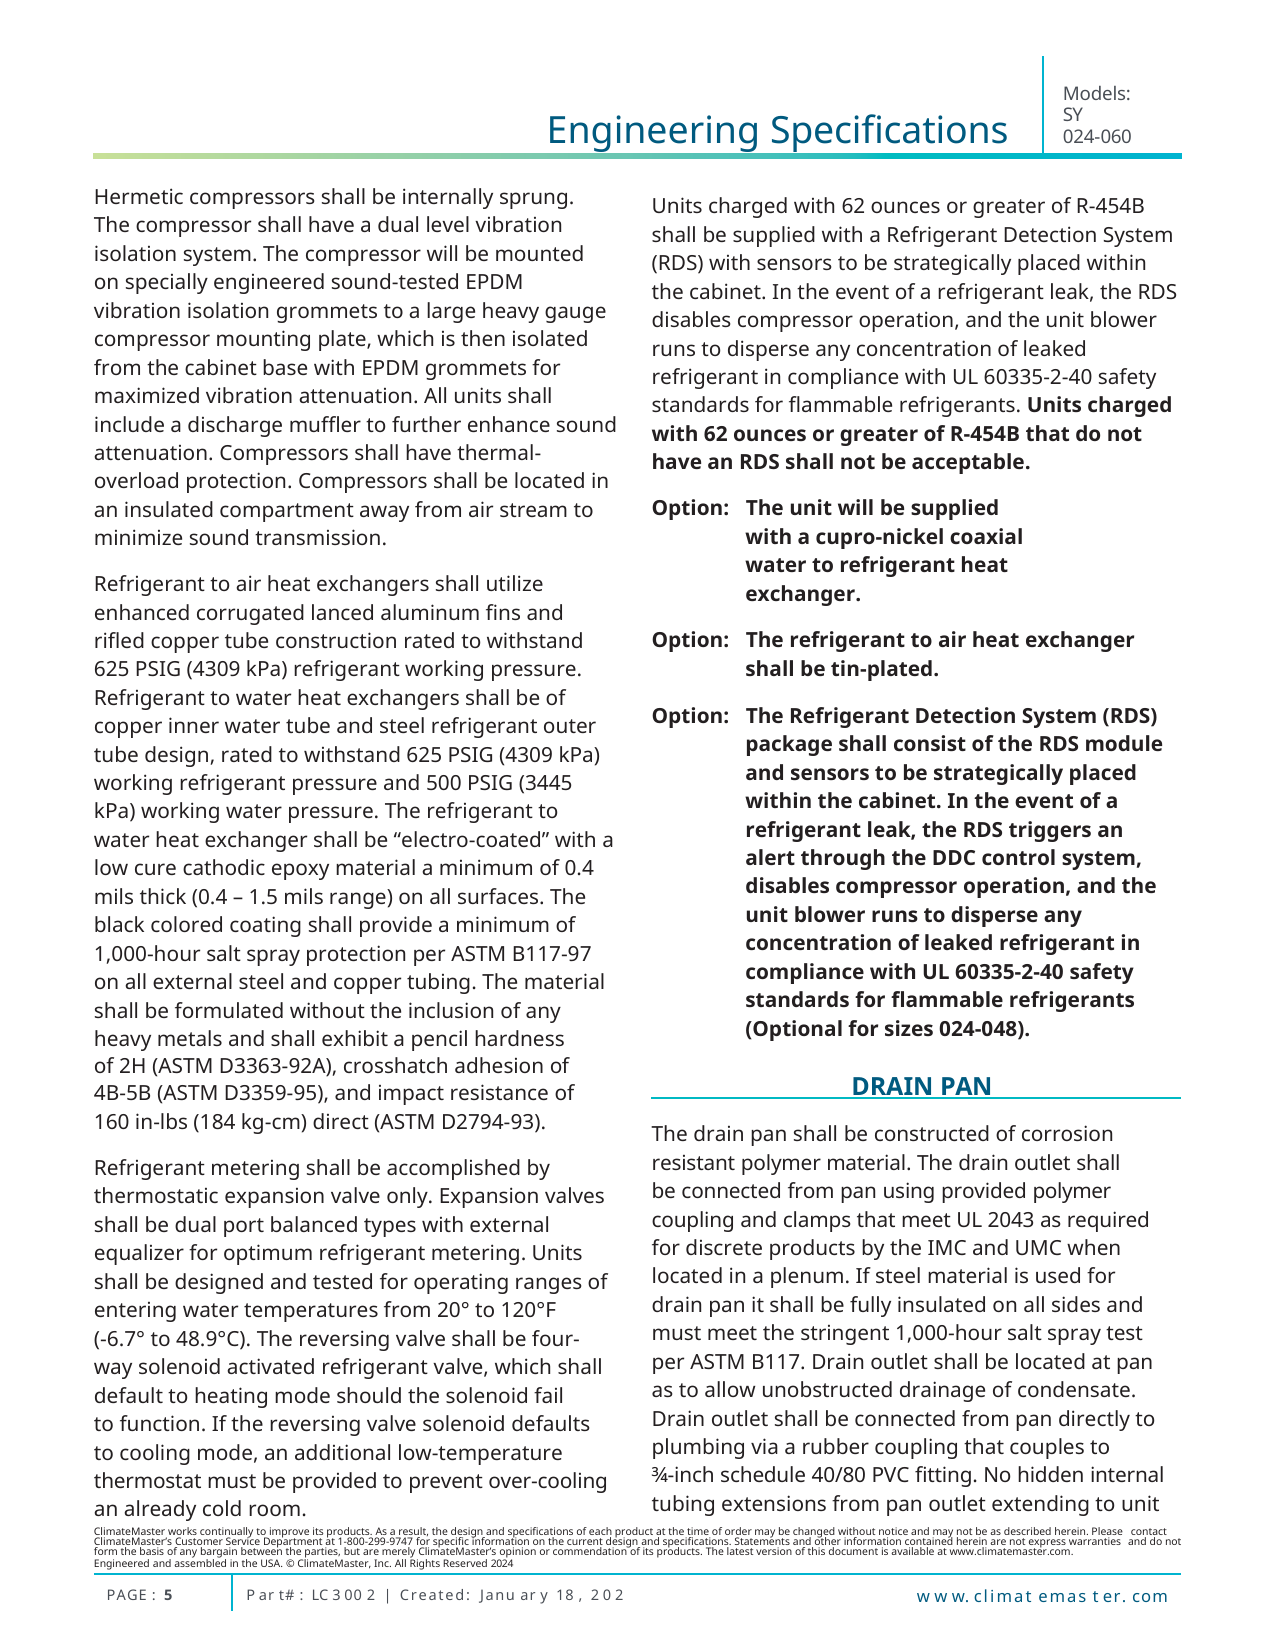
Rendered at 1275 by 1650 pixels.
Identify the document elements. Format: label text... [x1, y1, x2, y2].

text Option: The Refrigerant Detection System (RDS) package shall consist of the RDS module and sensors to be strategically placed within the cabinet. In the event of a refrigerant leak, the RDS triggers an alert through the DDC control system, disables compressor operation, and the unit blower runs to disperse any concentration of leaked refrigerant in compliance with UL 60335-2-40 safety standards for flammable refrigerants (Optional for sizes 024-048). [651, 701, 1170, 1042]
text thermostat must be provided to prevent over-cooling an already cold room. [94, 1466, 627, 1523]
text (-6.7° to 48.9°C). The reversing valve shall be four- way solenoid activated refrigerant valve, which shall default to heating mode should the solenoid fail [94, 1324, 621, 1409]
text vibration isolation grommets to a large heavy gauge compressor mounting plate, which is then isolated from the cabinet base with EPDM grommets for maximized vibration attenuation. All units shall include a discharge muffler to further enhance sound attenuation. Compressors shall have thermal- overload protection. Compressors shall be located in an insulated compartment away from air stream to minimize sound transmission. [94, 296, 621, 552]
text to function. If the reversing valve solenoid defaults to cooling mode, an additional low-temperature [94, 1409, 604, 1466]
picture [93, 153, 1182, 159]
text Refrigerant to water heat exchangers shall be of copper inner water tube and steel refrigerant outer tube design, rated to withstand 625 PSIG (4309 kPa) working refrigerant pressure and 500 PSIG (3445 kPa) working water pressure. The refrigerant to water heat exchanger shall be “electro-coated” with a low cure cathodic epoxy material a minimum of 0.4 mils thick (0.4 – 1.5 mils range) on all surfaces. The black colored coating shall provide a minimum of 1,000-hour salt spray protection per ASTM B117-97 on all external steel and copper tubing. The material shall be formulated without the inclusion of any heavy metals and shall exhibit a pencil hardness [94, 683, 618, 1053]
subtitle DRAIN PAN [651, 1068, 1194, 1102]
text coupling and clamps that meet UL 2043 as required for discrete products by the IMC and UMC when located in a plenum. If steel material is used for drain pan it shall be fully insulated on all sides and must meet the stringent 1,000-hour salt spray test per ASTM B117. Drain outlet shall be located at pan as to allow unobstructed drainage of condensate. Drain outlet shall be connected from pan directly to plumbing via a rubber coupling that couples to [651, 1205, 1164, 1461]
text Refrigerant to air heat exchangers shall utilize enhanced corrugated lanced aluminum fins and rifled copper tube construction rated to withstand 625 PSIG (4309 kPa) refrigerant working pressure. [94, 569, 604, 683]
text 4B-5B (ASTM D3359-95), and impact resistance of 160 in-lbs (184 kg-cm) direct (ASTM D2794-93). [94, 1078, 604, 1135]
text Option: The refrigerant to air heat exchanger shall be tin-plated. [651, 626, 1176, 682]
text of 2H (ASTM D3363-92A), crosshatch adhesion of [94, 1053, 627, 1078]
text Option: The unit will be supplied with a cupro-nickel coaxial water to refrigerant heat exchanger. [651, 493, 1050, 607]
text Hermetic compressors shall be internally sprung. The compressor shall have a dual level vibration isolation system. The compressor will be mounted on specially engineered sound-tested EPDM [94, 182, 604, 296]
text The drain pan shall be constructed of corrosion resistant polymer material. The drain outlet shall be connected from pan using provided polymer [651, 1119, 1142, 1205]
text Refrigerant metering shall be accomplished by thermostatic expansion valve only. Expansion valves shall be dual port balanced types with external equalizer for optimum refrigerant metering. Units shall be designed and tested for operating ranges of entering water temperatures from 20° to 120°F [94, 1153, 615, 1324]
text Units charged with 62 ounces or greater of R-454B shall be supplied with a Refrigerant Detection System (RDS) with sensors to be strategically placed within the cabinet. In the event of a refrigerant leak, the RDS disables compressor operation, and the unit blower runs to disperse any concentration of leaked refrigerant in compliance with UL 60335-2-40 safety standards for flammable refrigerants. Units charged with 62 ounces or greater of R-454B that do not have an RDS shall not be acceptable. [651, 191, 1181, 476]
